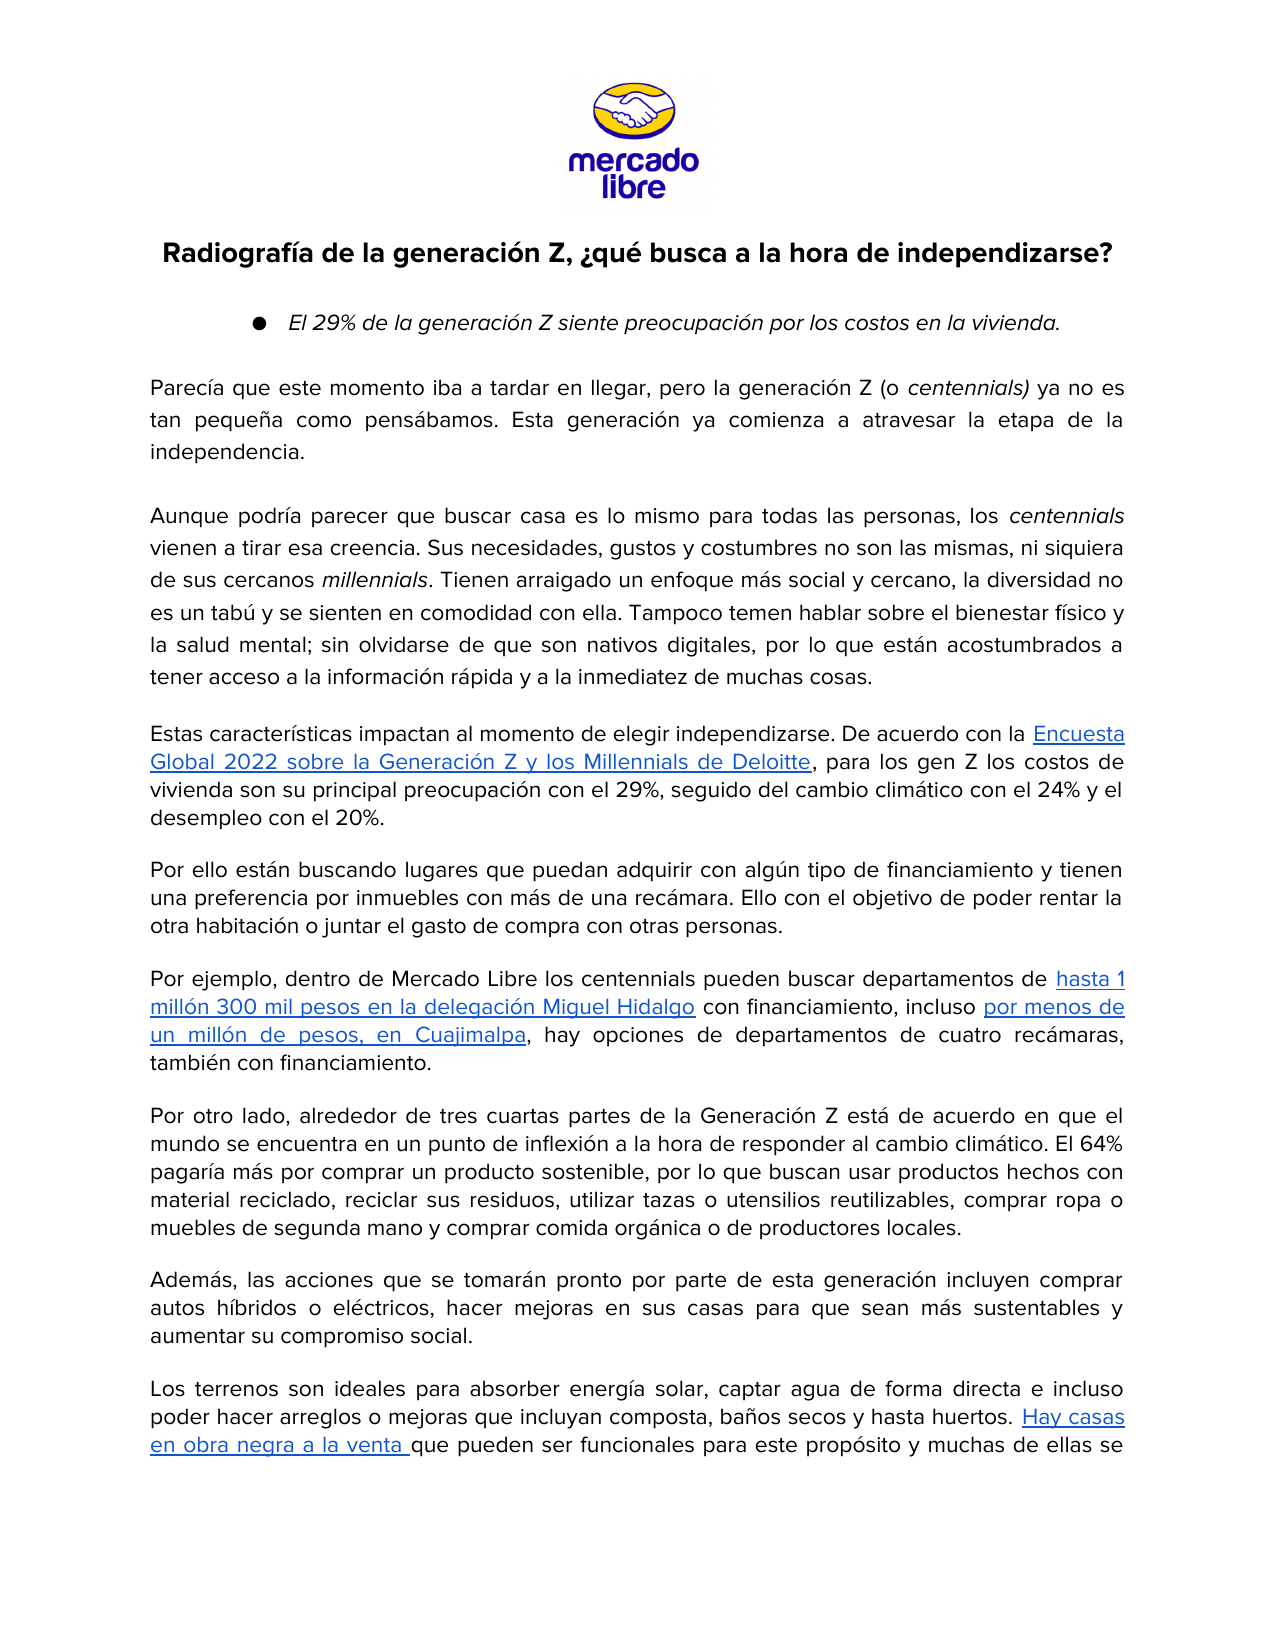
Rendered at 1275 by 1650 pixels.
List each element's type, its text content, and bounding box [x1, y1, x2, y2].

list El 29% de la generación Z siente preocupación por los costos en la vivienda. [187, 309, 1125, 337]
text Por otro lado, alrededor de tres cuartas partes de la Generación Z está de acuerdo en que el mundo se encuentra en un punto de inflexión a la hora de responder al cambio climático. El 64% pagaría más por comprar un producto sostenible, por lo que buscan usar productos hechos con material reciclado, reciclar sus residuos, utilizar tazas o utensilios reutilizables, comprar ropa o muebles de segunda mano y comprar comida orgánica o de productores locales. [150, 1102, 1125, 1242]
picture [559, 75, 716, 214]
text Además, las acciones que se tomarán pronto por parte de esta generación incluyen comprar autos híbridos o eléctricos, hacer mejoras en sus casas para que sean más sustentables y aumentar su compromiso social. [150, 1267, 1125, 1351]
text Aunque podría parecer que buscar casa es lo mismo para todas las personas, los centennials vienen a tirar esa creencia. Sus necesidades, gustos y costumbres no son las mismas, ni siquiera de sus cercanos millennials. Tienen arraigado un enfoque más social y cercano, la diversidad no es un tabú y se sienten en comodidad con ella. Tampoco temen hablar sobre el bienestar físico y la salud mental; sin olvidarse de que son nativos digitales, por lo que están acostumbrados a tener acceso a la información rápida y a la inmediatez de muchas cosas. [150, 503, 1125, 691]
text Estas características impactan al momento de elegir independizarse. De acuerdo con la Encuesta Global 2022 sobre la Generación Z y los Millennials de Deloitte, para los gen Z los costos de vivienda son su principal preocupación con el 29%, seguido del cambio climático con el 24% y el desempleo con el 20%. [150, 720, 1125, 832]
text Por ello están buscando lugares que puedan adquirir con algún tipo de financiamiento y tienen una preferencia por inmuebles con más de una recámara. Ello con el objetivo de poder rentar la otra habitación o juntar el gasto de compra con otras personas. [150, 857, 1125, 941]
text Radiografía de la generación Z, ¿qué busca a la hora de independizarse? [150, 236, 1125, 271]
text Por ejemplo, dentro de Mercado Libre los centennials pueden buscar departamentos de hasta 1 millón 300 mil pesos en la delegación Miguel Hidalgo con financiamiento, incluso por menos de un millón de pesos, en Cuajimalpa, hay opciones de departamentos de cuatro recámaras, también con financiamiento. [150, 966, 1125, 1077]
text Parecía que este momento iba a tardar en llegar, pero la generación Z (o centennials) ya no es tan pequeña como pensábamos. Esta generación ya comienza a atravesar la etapa de la independencia. [150, 374, 1125, 466]
